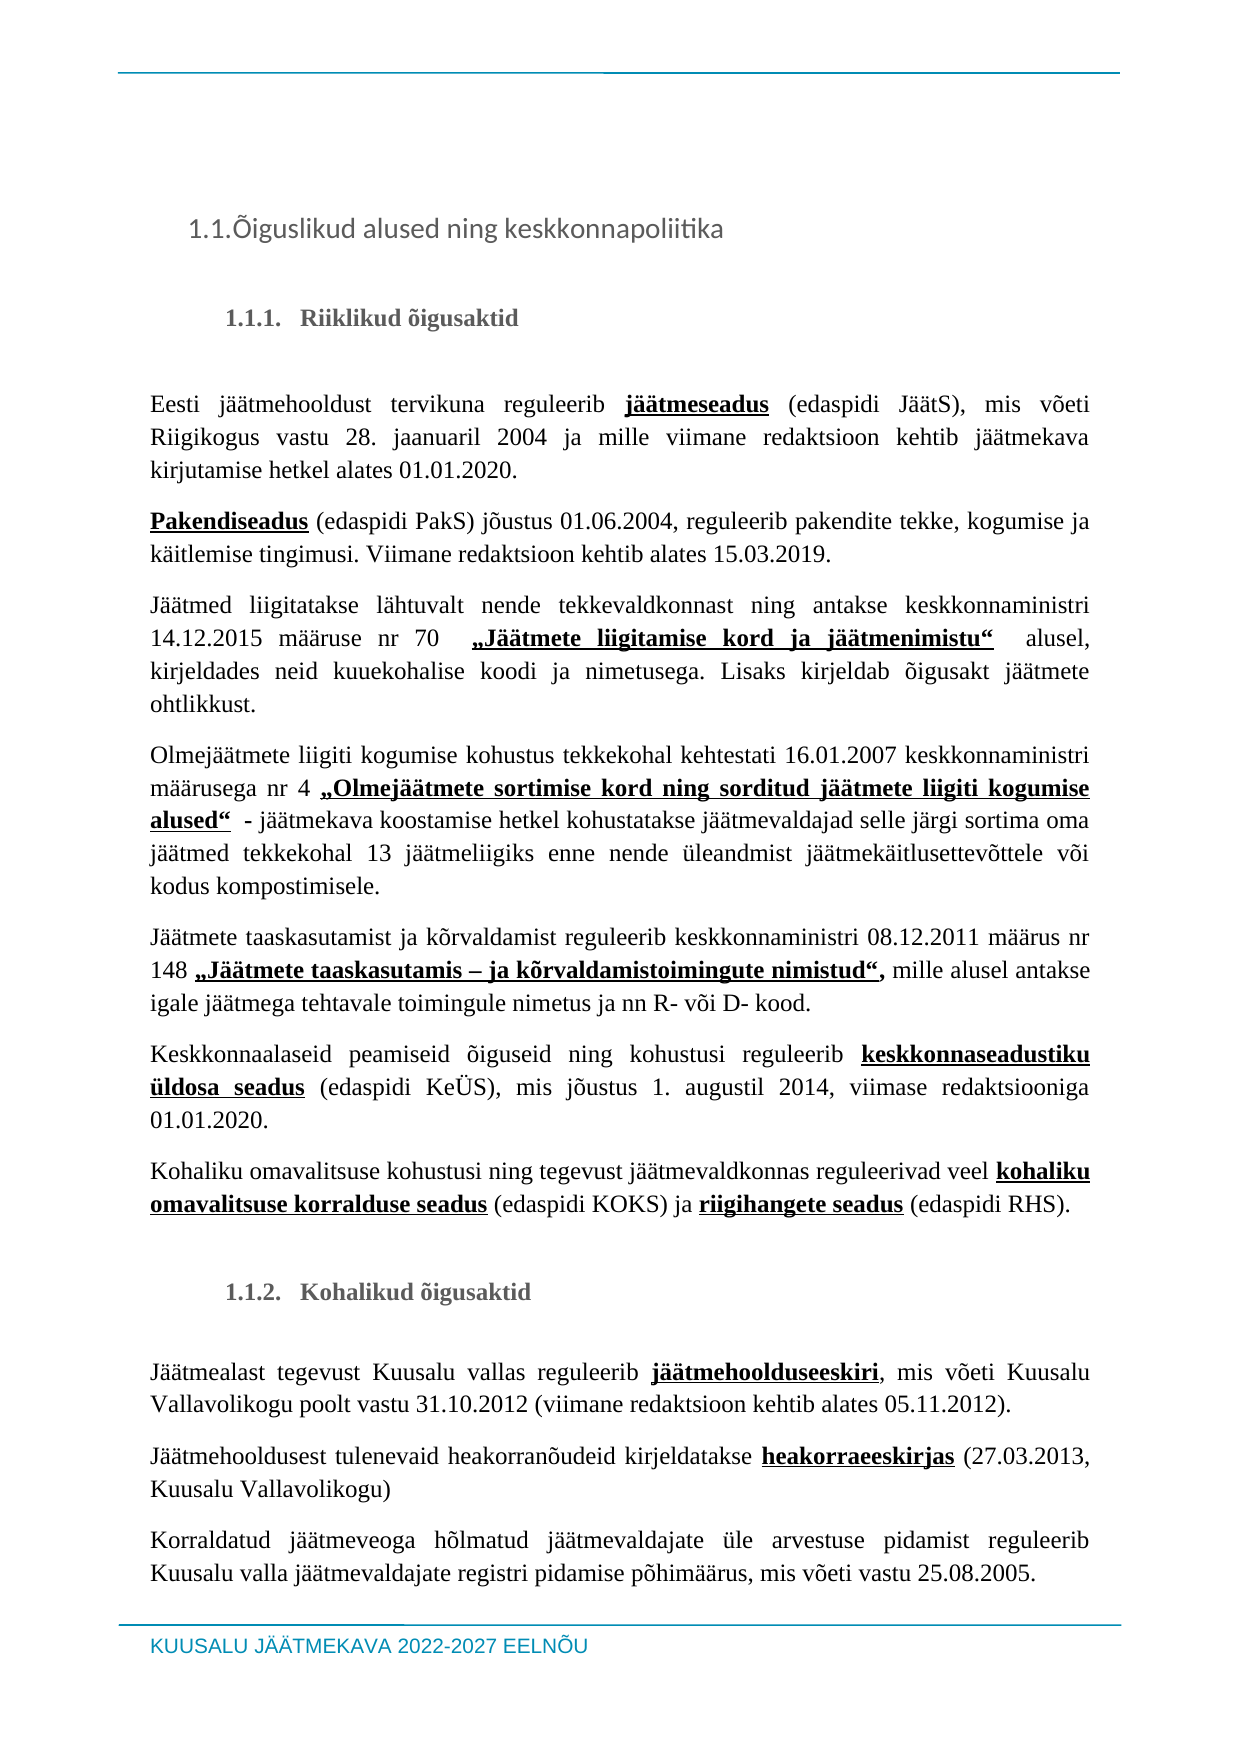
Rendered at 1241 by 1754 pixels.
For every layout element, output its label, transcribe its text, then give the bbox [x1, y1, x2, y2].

text Eesti jäätmehooldust tervikuna reguleerib jäätmeseadus (edaspidi JäätS), mis võeti Riigikogus vastu 28. jaanuaril 2004 ja mille viimane redaktsioon kehtib jäätmekava kirjutamise hetkel alates 01.01.2020. [150, 389, 1090, 484]
text Keskkonnaalaseid peamiseid õiguseid ning kohustusi reguleerib keskkonnaseadustiku üldosa seadus (edaspidi KeÜS), mis jõustus 1. augustil 2014, viimase redaktsiooniga 01.01.2020. [150, 1039, 1090, 1133]
text Korraldatud jäätmeveoga hõlmatud jäätmevaldajate üle arvestuse pidamist reguleerib Kuusalu valla jäätmevaldajate registri pidamise põhimäärus, mis võeti vastu 25.08.2005. [150, 1525, 1090, 1587]
text Jäätmed liigitatakse lähtuvalt nende tekkevaldkonnast ning antakse keskkonnaministri 14.12.2015 määruse nr 70 „Jäätmete liigitamise kord ja jäätmenimistu“ alusel, kirjeldades neid kuuekohalise koodi ja nimetusega. Lisaks kirjeldab õigusakt jäätmete ohtlikkust. [150, 591, 1090, 717]
text Olmejäätmete liigiti kogumise kohustus tekkekohal kehtestati 16.01.2007 keskkonnaministri määrusega nr 4 „Olmejäätmete sortimise kord ning sorditud jäätmete liigiti kogumise alused“ - jäätmekava koostamise hetkel kohustatakse jäätmevaldajad selle järgi sortima oma jäätmed tekkekohal 13 jäätmeliigiks enne nende üleandmist jäätmekäitlusettevõttele või kodus kompostimisele. [150, 740, 1090, 900]
subtitle Riiklikud õigusaktid [225, 303, 1090, 332]
text Pakendiseadus (edaspidi PakS) jõustus 01.06.2004, reguleerib pakendite tekke, kogumise ja käitlemise tingimusi. Viimane redaktsioon kehtib alates 15.03.2019. [150, 506, 1090, 568]
subtitle Õiguslikud alused ning keskkonnapoliitika [187, 210, 1090, 246]
text Jäätmete taaskasutamist ja kõrvaldamist reguleerib keskkonnaministri 08.12.2011 määrus nr 148 „Jäätmete taaskasutamis – ja kõrvaldamistoimingute nimistud“, mille alusel antakse igale jäätmega tehtavale toimingule nimetus ja nn R- või D- kood. [150, 922, 1090, 1017]
text Jäätmealast tegevust Kuusalu vallas reguleerib jäätmehoolduseeskiri, mis võeti Kuusalu Vallavolikogu poolt vastu 31.10.2012 (viimane redaktsioon kehtib alates 05.11.2012). [150, 1357, 1090, 1418]
text Jäätmehooldusest tulenevaid heakorranõudeid kirjeldatakse heakorraeeskirjas (27.03.2013, Kuusalu Vallavolikogu) [150, 1441, 1090, 1502]
subtitle Kohalikud õigusaktid [225, 1277, 1090, 1305]
text Kohaliku omavalitsuse kohustusi ning tegevust jäätmevaldkonnas reguleerivad veel kohaliku omavalitsuse korralduse seadus (edaspidi KOKS) ja riigihangete seadus (edaspidi RHS). [150, 1156, 1090, 1218]
